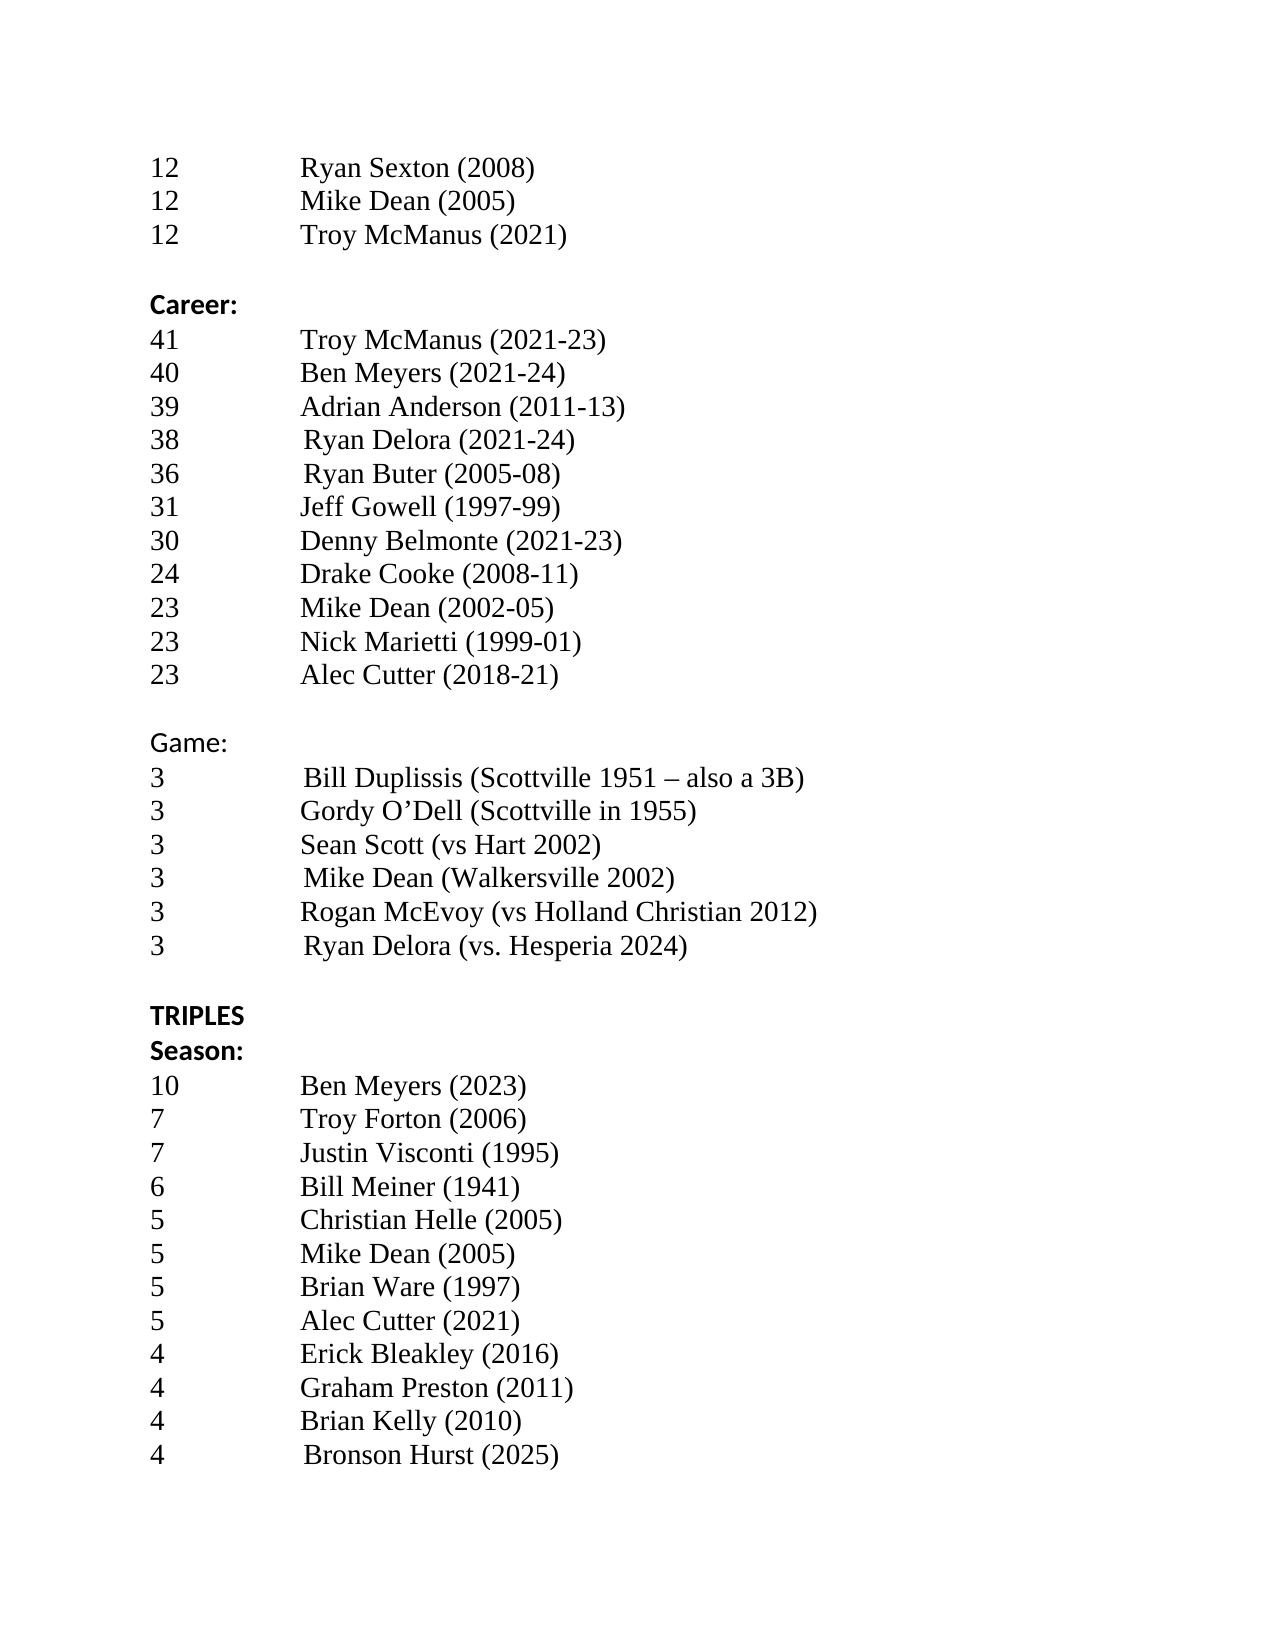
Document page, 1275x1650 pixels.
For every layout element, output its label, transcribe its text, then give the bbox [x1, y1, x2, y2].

text 31 Jeff Gowell (1997-99) [150, 489, 1125, 523]
text 4 Bronson Hurst (2025) [150, 1437, 1125, 1471]
text 3 Sean Scott (vs Hart 2002) [150, 827, 1125, 861]
text 12 Ryan Sexton (2008) [150, 150, 1125, 183]
text 6 Bill Meiner (1941) [150, 1169, 1125, 1202]
text 38 Ryan Delora (2021-24) [150, 422, 1125, 456]
text Career: [150, 286, 1125, 322]
text 3 Rogan McEvoy (vs Holland Christian 2012) [150, 894, 1125, 928]
text 40 Ben Meyers (2021-24) [150, 355, 1125, 389]
text 4 Erick Bleakley (2016) [150, 1336, 1125, 1370]
text 23 Mike Dean (2002-05) [150, 590, 1125, 624]
text 41 Troy McManus (2021-23) [150, 322, 1125, 355]
text 5 Christian Helle (2005) [150, 1202, 1125, 1236]
text 12 Troy McManus (2021) [150, 217, 1125, 251]
text 30 Denny Belmonte (2021-23) [150, 523, 1125, 557]
text 3 Ryan Delora (vs. Hesperia 2024) [150, 928, 1125, 961]
text 24 Drake Cooke (2008-11) [150, 557, 1125, 590]
text 7 Justin Visconti (1995) [150, 1135, 1125, 1169]
text 7 Troy Forton (2006) [150, 1102, 1125, 1135]
text 5 Brian Ware (1997) [150, 1269, 1125, 1303]
text Season: [150, 1032, 1125, 1068]
text 5 Alec Cutter (2021) [150, 1303, 1125, 1336]
text 4 Graham Preston (2011) [150, 1370, 1125, 1403]
text 3 Mike Dean (Walkersville 2002) [150, 861, 1125, 894]
text 36 Ryan Buter (2005-08) [150, 456, 1125, 489]
text 23 Alec Cutter (2018-21) [150, 657, 1125, 691]
text 12 Mike Dean (2005) [150, 183, 1125, 217]
text TRIPLES [150, 997, 1125, 1032]
text 5 Mike Dean (2005) [150, 1236, 1125, 1269]
text Game: [150, 724, 1125, 760]
text 3 Bill Duplissis (Scottville 1951 – also a 3B) [150, 760, 1125, 793]
text 3 Gordy O’Dell (Scottville in 1955) [150, 793, 1125, 827]
text 10 Ben Meyers (2023) [150, 1068, 1125, 1102]
text 4 Brian Kelly (2010) [150, 1403, 1125, 1437]
text 23 Nick Marietti (1999-01) [150, 624, 1125, 657]
text 39 Adrian Anderson (2011-13) [150, 389, 1125, 422]
